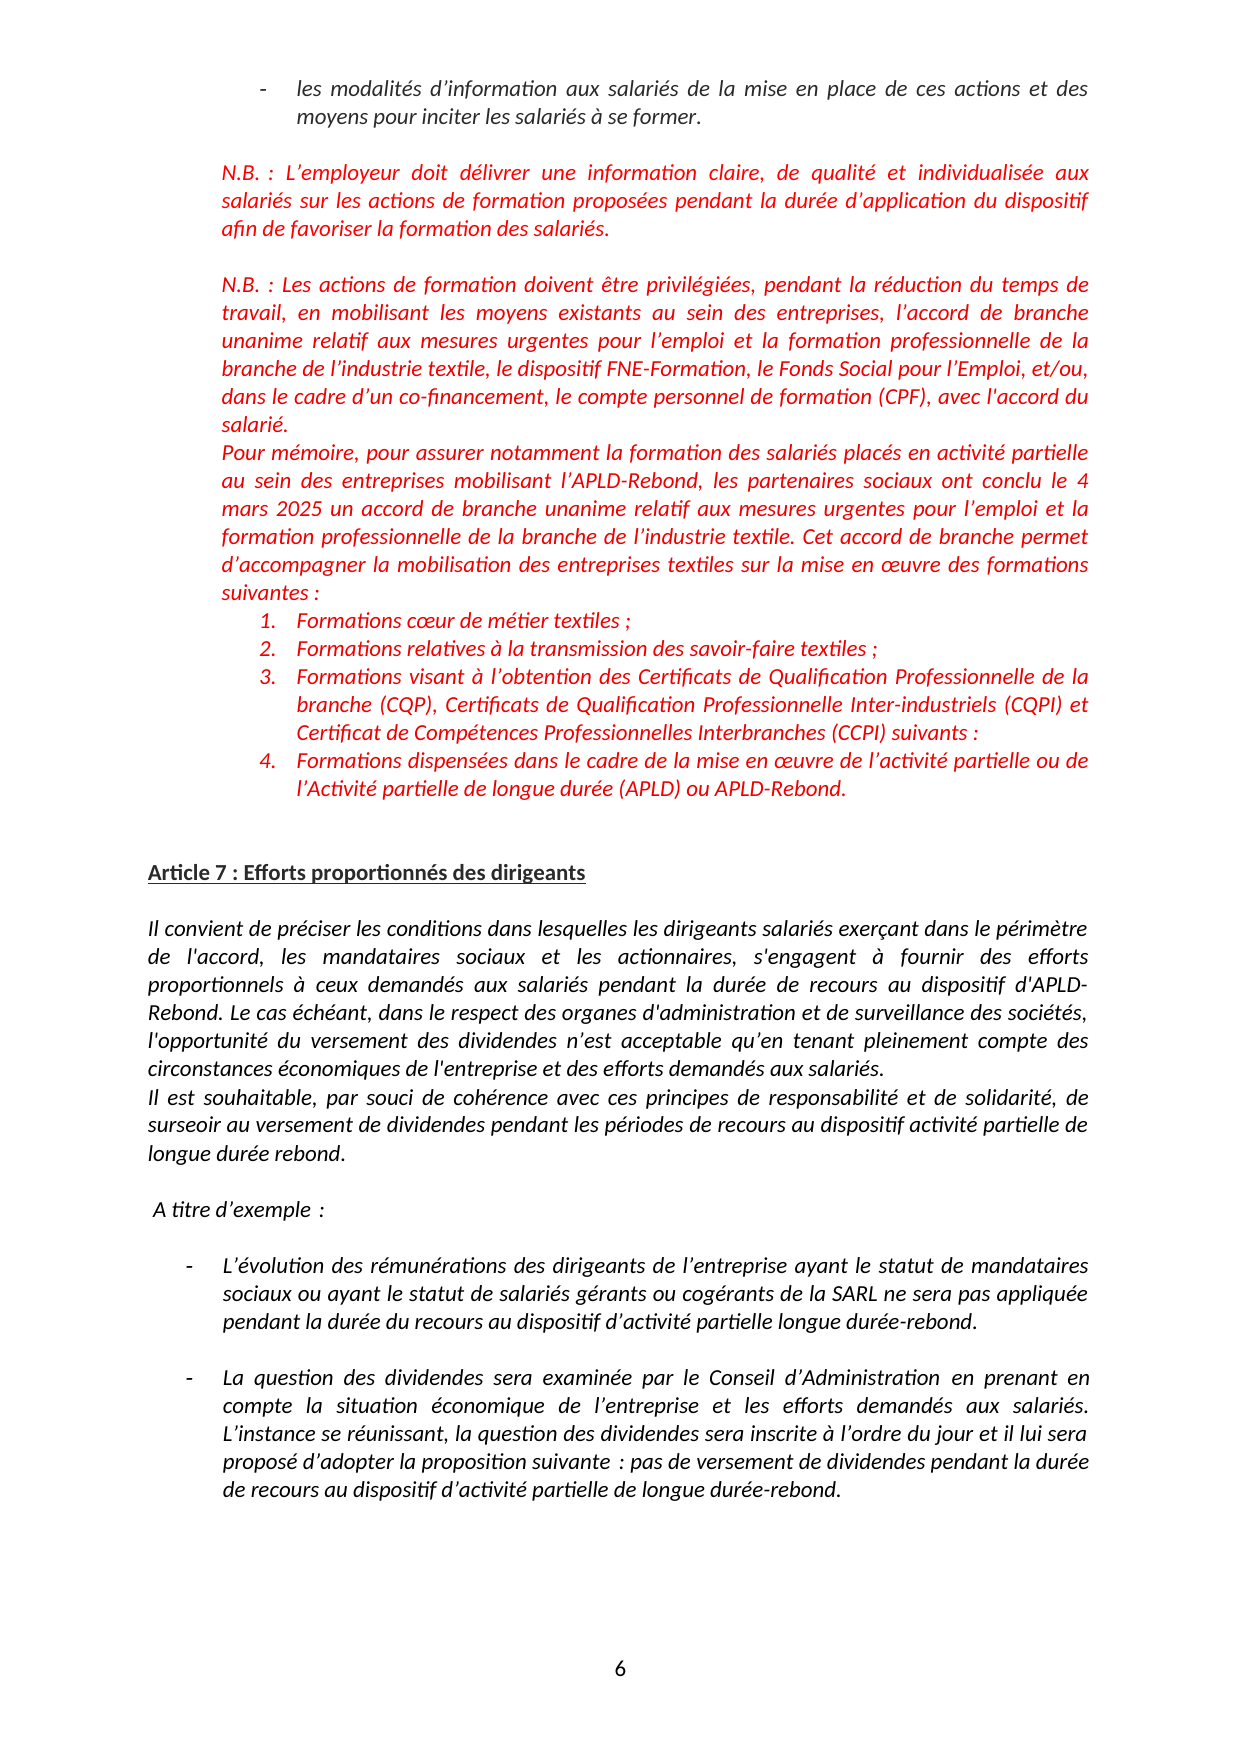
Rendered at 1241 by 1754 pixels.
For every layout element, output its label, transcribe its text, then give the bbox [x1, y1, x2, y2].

list Formations dispensées dans le cadre de la mise en œuvre de l’activité partielle ou de l’Activité partielle de longue durée (APLD) ou APLD-Rebond. [259, 746, 1093, 802]
list Formations relatives à la transmission des savoir-faire textiles ; [259, 634, 1093, 662]
text Pour mémoire, pour assurer notamment la formation des salariés placés en activité partielle au sein des entreprises mobilisant l’APLD-Rebond, les partenaires sociaux ont conclu le 4 mars 2025 un accord de branche unanime relatif aux mesures urgentes pour l’emploi et la formation professionnelle de la branche de l’industrie textile. Cet accord de branche permet d’accompagner la mobilisation des entreprises textiles sur la mise en œuvre des formations suivantes : [221, 438, 1093, 606]
list les modalités d’information aux salariés de la mise en place de ces actions et des moyens pour inciter les salariés à se former. [259, 74, 1093, 130]
text Il est souhaitable, par souci de cohérence avec ces principes de responsabilité et de solidarité, de surseoir au versement de dividendes pendant les périodes de recours au dispositif activité partielle de longue durée rebond. [148, 1083, 1093, 1167]
list La question des dividendes sera examinée par le Conseil d’Administration en prenant en compte la situation économique de l’entreprise et les efforts demandés aux salariés. L’instance se réunissant, la question des dividendes sera inscrite à l’ordre du jour et il lui sera proposé d’adopter la proposition suivante : pas de versement de dividendes pendant la durée de recours au dispositif d’activité partielle de longue durée-rebond. [185, 1363, 1093, 1503]
text N.B. : L’employeur doit délivrer une information claire, de qualité et individualisée aux salariés sur les actions de formation proposées pendant la durée d’application du dispositif afin de favoriser la formation des salariés. [221, 158, 1093, 242]
text A titre d’exemple : [148, 1195, 1093, 1223]
list Formations visant à l’obtention des Certificats de Qualification Professionnelle de la branche (CQP), Certificats de Qualification Professionnelle Inter-industriels (CQPI) et Certificat de Compétences Professionnelles Interbranches (CCPI) suivants : [259, 662, 1093, 746]
text Article 7 : Efforts proportionnés des dirigeants [148, 858, 1093, 886]
text N.B. : Les actions de formation doivent être privilégiées, pendant la réduction du temps de travail, en mobilisant les moyens existants au sein des entreprises, l’accord de branche unanime relatif aux mesures urgentes pour l’emploi et la formation professionnelle de la branche de l’industrie textile, le dispositif FNE-Formation, le Fonds Social pour l’Emploi, et/ou, dans le cadre d’un co-financement, le compte personnel de formation (CPF), avec l'accord du salarié. [221, 270, 1093, 438]
text Il convient de préciser les conditions dans lesquelles les dirigeants salariés exerçant dans le périmètre de l'accord, les mandataires sociaux et les actionnaires, s'engagent à fournir des efforts proportionnels à ceux demandés aux salariés pendant la durée de recours au dispositif d'APLD-Rebond. Le cas échéant, dans le respect des organes d'administration et de surveillance des sociétés, l'opportunité du versement des dividendes n’est acceptable qu’en tenant pleinement compte des circonstances économiques de l'entreprise et des efforts demandés aux salariés. [148, 914, 1093, 1083]
list Formations cœur de métier textiles ; [259, 606, 1093, 634]
list L’évolution des rémunérations des dirigeants de l’entreprise ayant le statut de mandataires sociaux ou ayant le statut de salariés gérants ou cogérants de la SARL ne sera pas appliquée pendant la durée du recours au dispositif d’activité partielle longue durée-rebond. [185, 1251, 1093, 1335]
